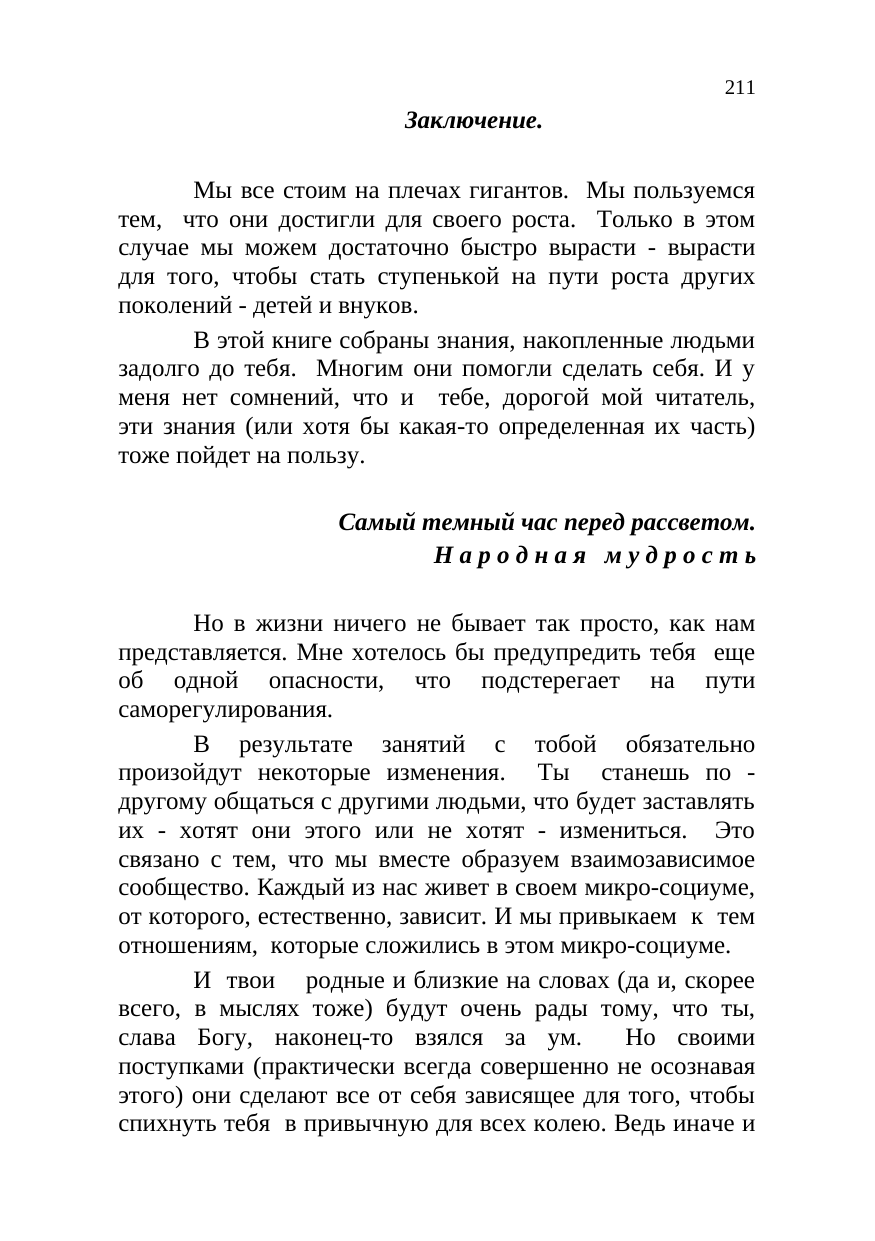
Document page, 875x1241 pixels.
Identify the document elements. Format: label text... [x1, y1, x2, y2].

subtitle Заключение. [118, 105, 756, 134]
text В этой книге собраны знания, накопленные людьми задолго до тебя. Многим они помогли сделать себя. И у меня нет сомнений, что и тебе, дорогой мой читатель, эти знания (или хотя бы какая-то определенная их часть) тоже пойдет на пользу. [118, 325, 756, 468]
text Самый темный час перед рассветом. [118, 507, 756, 536]
text В результате занятий с тобой обязательно произойдут некоторые изменения. Ты станешь по - другому общаться с другими людьми, что будет заставлять их - хотят они этого или не хотят - измениться. Это связано с тем, что мы вместе образуем взаимозависимое сообщество. Каждый из нас живет в своем микро-социуме, от которого, естественно, зависит. И мы привыкаем к тем отношениям, которые сложились в этом микро-социуме. [118, 729, 756, 959]
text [118, 965, 756, 1137]
text Но в жизни ничего не бывает так просто, как нам представляется. Мне хотелось бы предупредить тебя еще об одной опасности, что подстерегает на пути саморегулирования. [118, 608, 756, 723]
text Мы все стоим на плечах гигантов. Мы пользуемся тем, что они достигли для своего роста. Только в этом случае мы можем достаточно быстро вырасти - вырасти для того, чтобы стать ступенькой на пути роста других поколений - детей и внуков. [118, 175, 756, 319]
text Н а р о д н а я м у д р о с т ь [118, 540, 756, 569]
